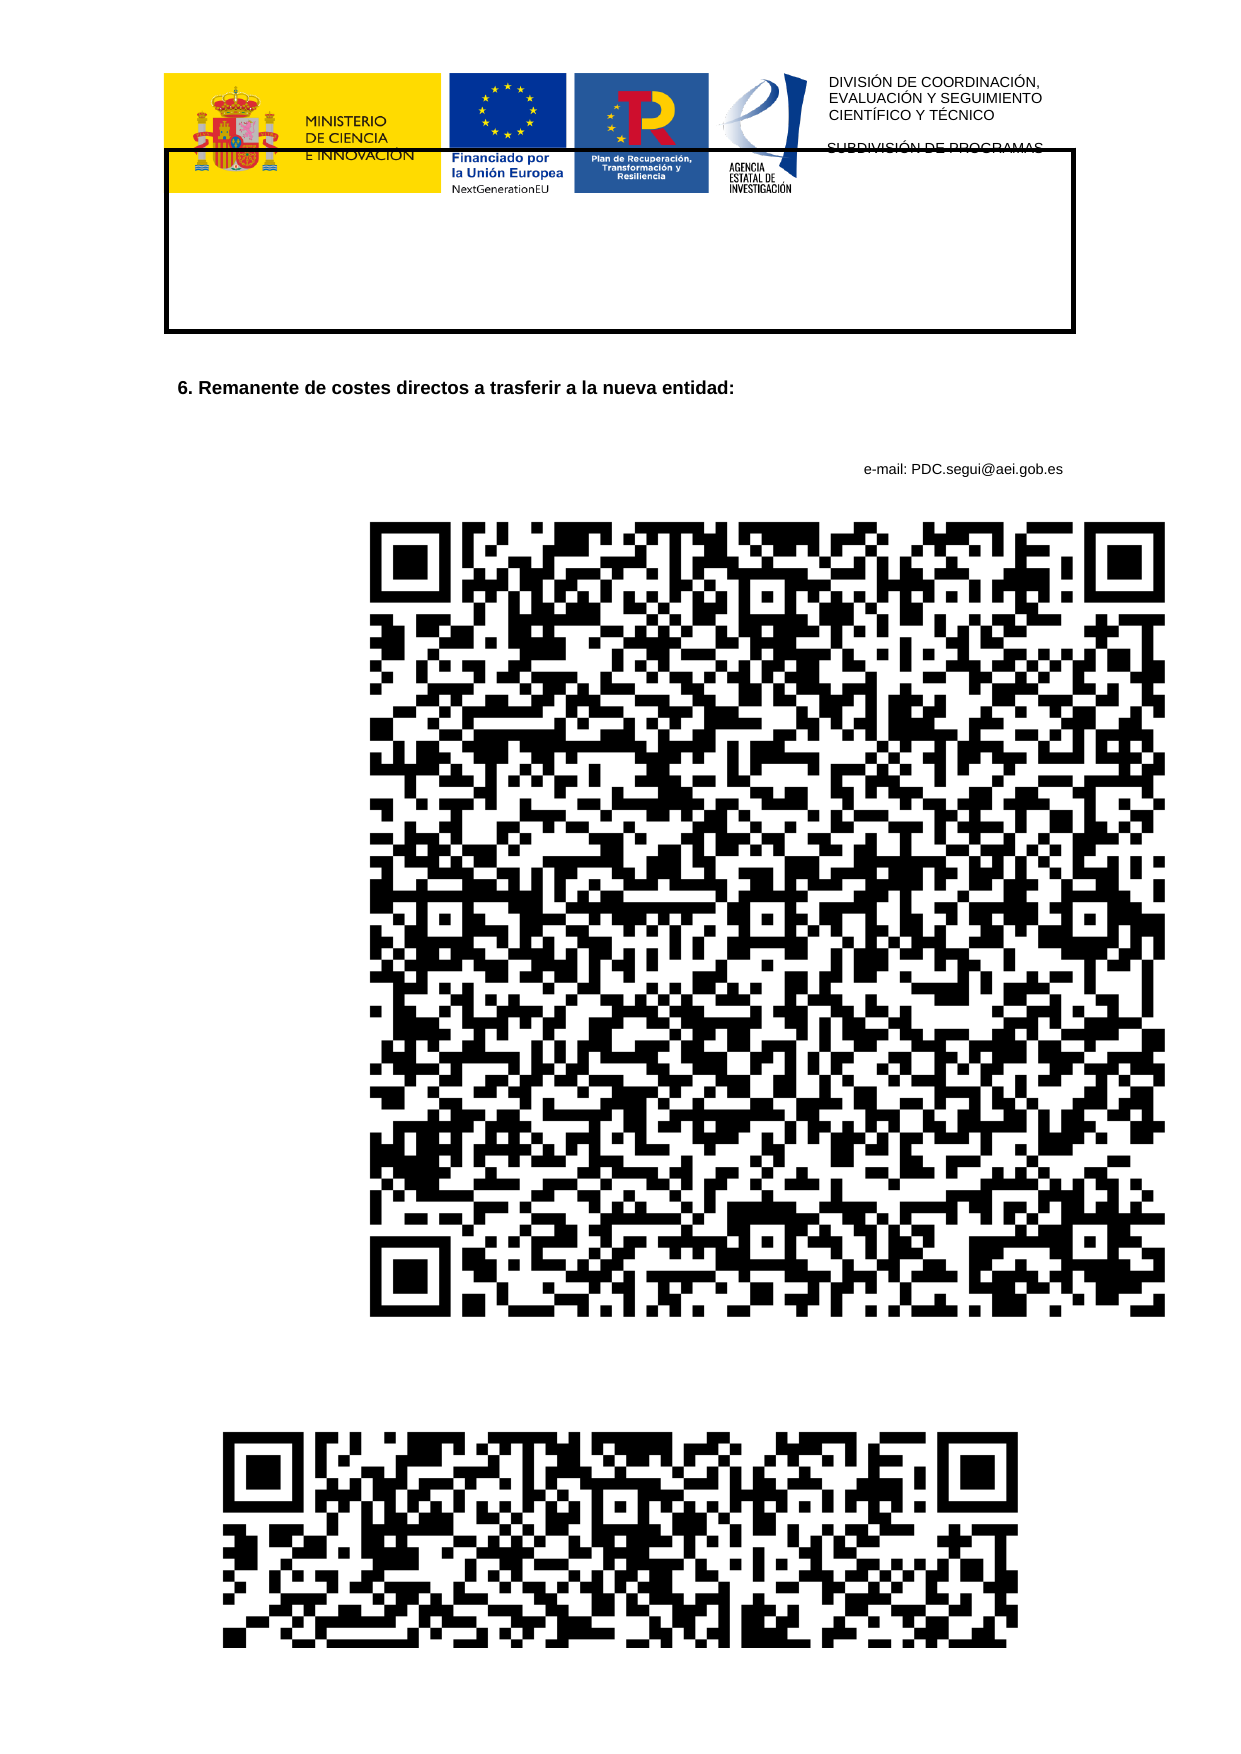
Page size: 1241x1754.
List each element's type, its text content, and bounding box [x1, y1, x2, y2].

picture [169, 152, 807, 193]
picture [177, 1386, 1063, 1648]
picture [163, 73, 807, 193]
picture [324, 477, 1211, 1363]
text 6. Remanente de costes directos a trasferir a la nueva entidad: [177, 377, 1063, 398]
